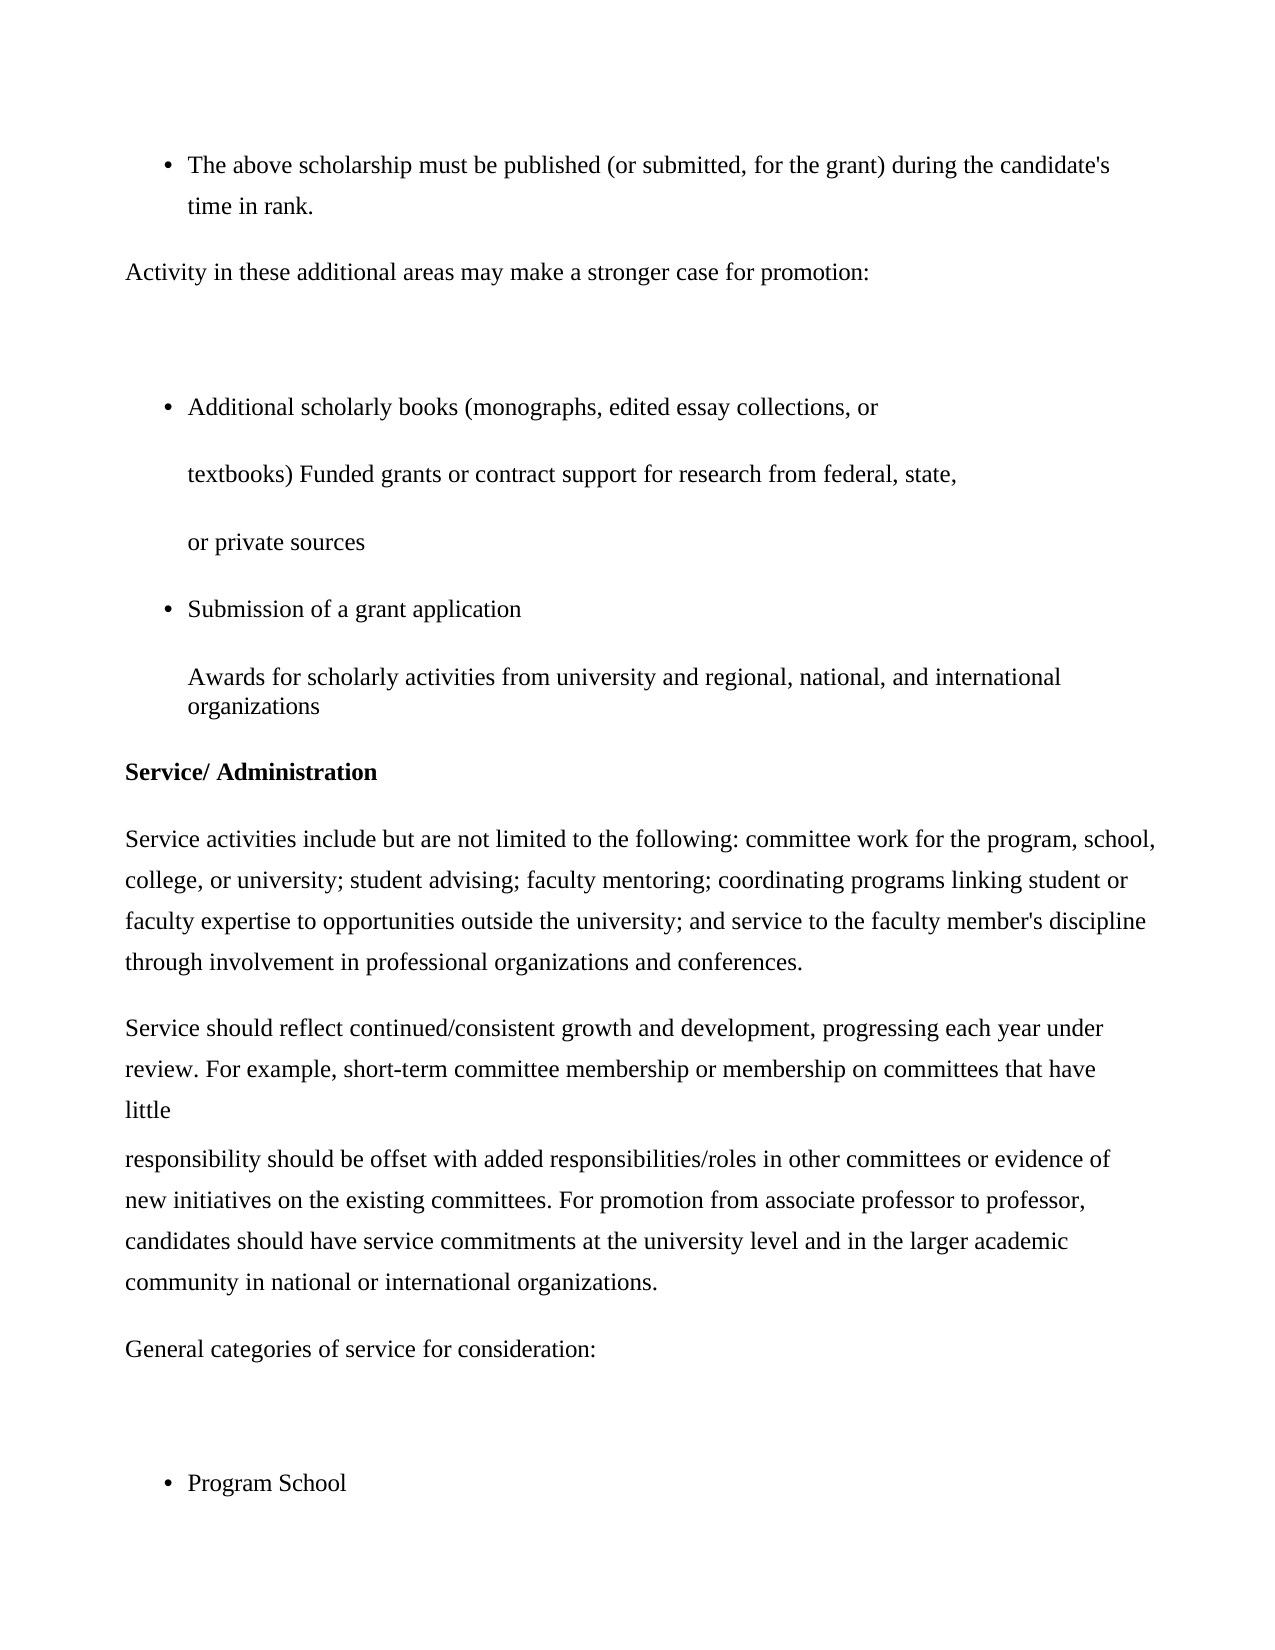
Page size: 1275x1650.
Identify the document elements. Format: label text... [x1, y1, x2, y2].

list Program School [163, 1468, 1162, 1497]
text Service should reflect continued/consistent growth and development, progressing each year under review. For example, short-term committee membership or membership on committees that have little [125, 1013, 1139, 1124]
list The above scholarship must be published (or submitted, for the grant) during the candidate's time in rank. [163, 150, 1118, 220]
list Submission of a grant application [163, 594, 1162, 623]
text responsibility should be offset with added responsibilities/roles in other committees or evidence of new initiatives on the existing committees. For promotion from associate professor to professor, candidates should have service commitments at the university level and in the larger academic community in national or international organizations. [125, 1144, 1131, 1296]
text Service/ Administration [125, 757, 1162, 786]
text Activity in these additional areas may make a stronger case for promotion: [125, 257, 1162, 286]
text General categories of service for consideration: [125, 1334, 1162, 1363]
text Service activities include but are not limited to the following: committee work for the program, school, college, or university; student advising; faculty mentoring; coordinating programs linking student or faculty expertise to opportunities outside the university; and service to the faculty member's discipline through involvement in professional organizations and conferences. [125, 824, 1162, 976]
text Awards for scholarly activities from university and regional, national, and international organizations [187, 662, 1162, 720]
list Additional scholarly books (monographs, edited essay collections, or textbooks) Funded grants or contract support for research from federal, state, or private sources [163, 391, 961, 555]
